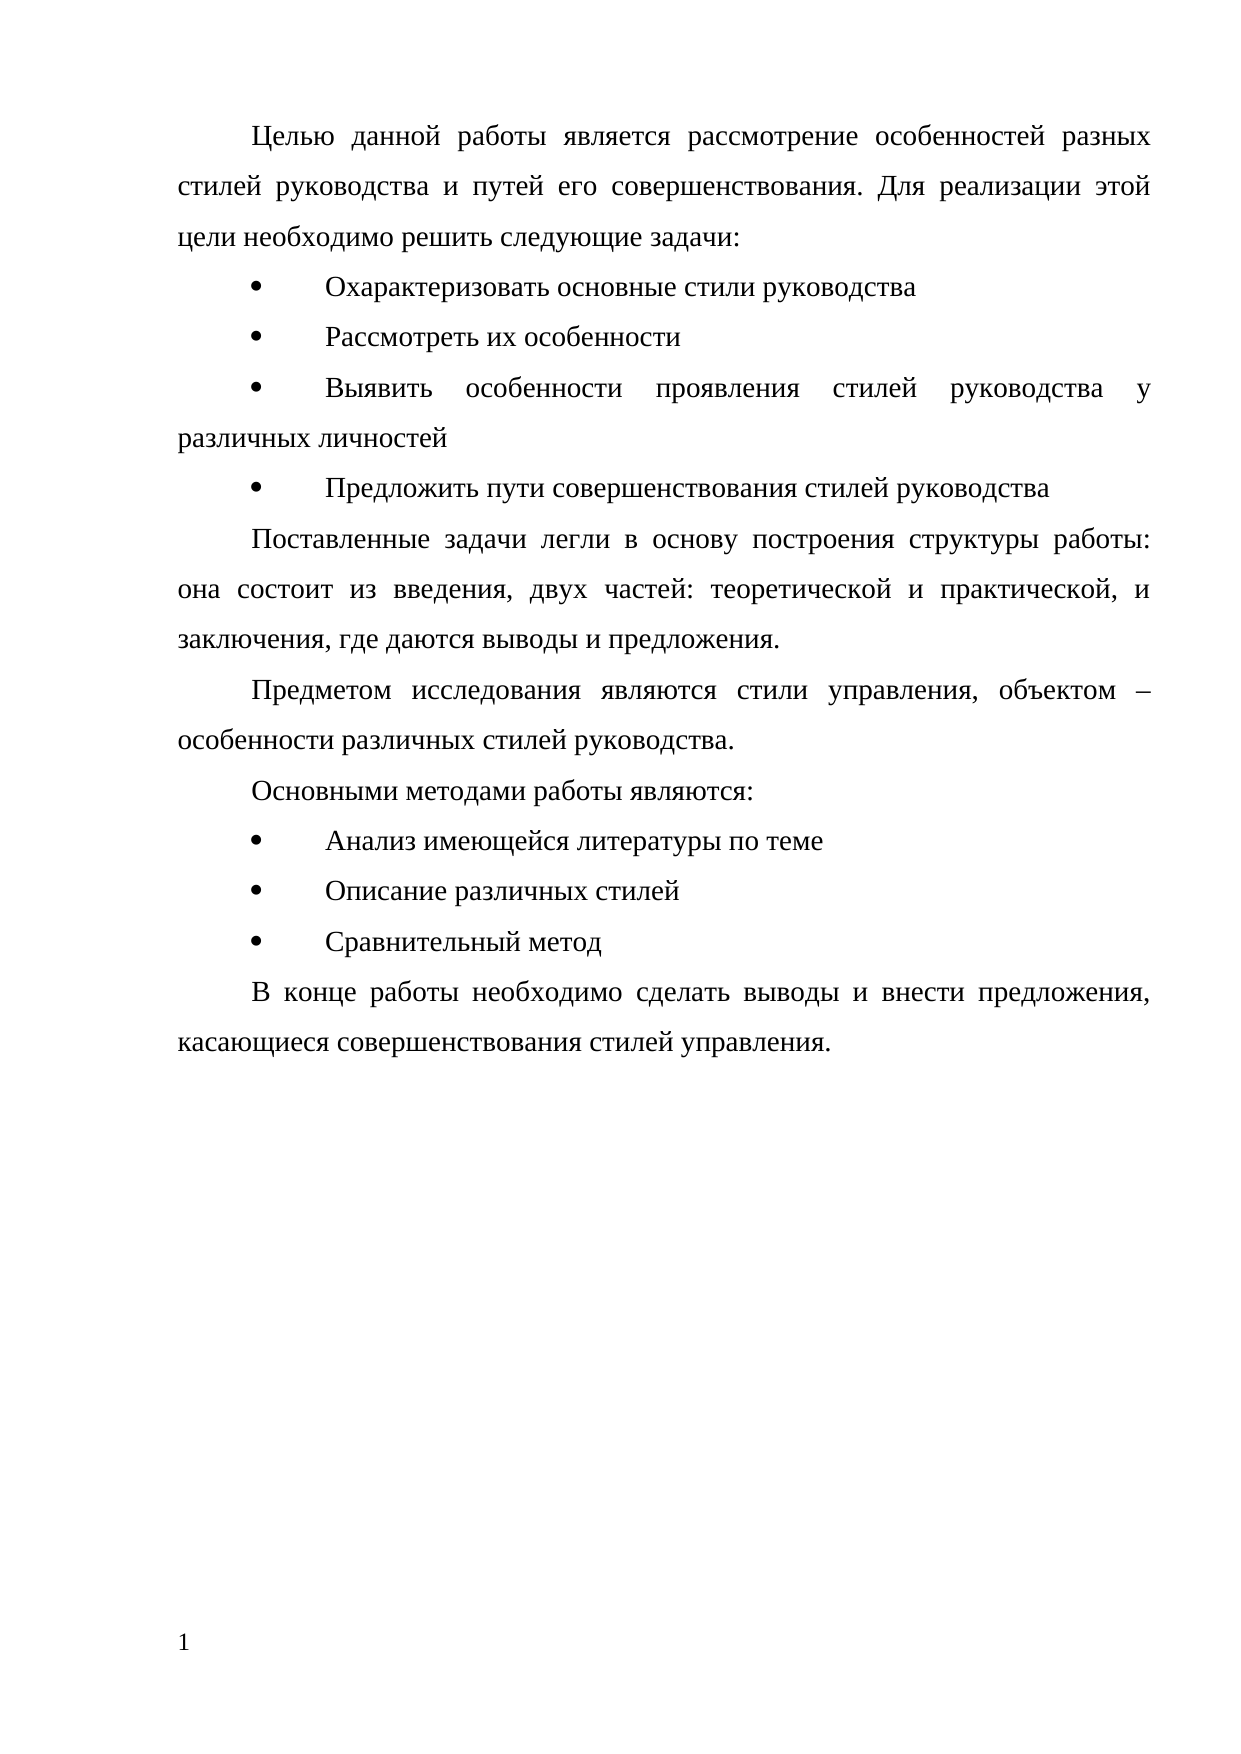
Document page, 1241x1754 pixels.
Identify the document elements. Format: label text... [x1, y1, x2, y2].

text Основными методами работы являются: [177, 773, 1152, 806]
list Сравнительный метод [177, 924, 1152, 957]
text Поставленные задачи легли в основу построения структуры работы: она состоит из введения, двух частей: теоретической и практической, и заключения, где даются выводы и предложения. [177, 521, 1152, 655]
text Предметом исследования являются стили управления, объектом – особенности различных стилей руководства. [177, 672, 1152, 756]
list Описание различных стилей [177, 873, 1152, 907]
text Целью данной работы является рассмотрение особенностей разных стилей руководства и путей его совершенствования. Для реализации этой цели необходимо решить следующие задачи: [177, 118, 1152, 252]
list Анализ имеющейся литературы по теме [177, 823, 1152, 857]
list Выявить особенности проявления стилей руководства у различных личностей [177, 370, 1152, 454]
list Рассмотреть их особенности [177, 319, 1152, 353]
list Предложить пути совершенствования стилей руководства [177, 471, 1152, 504]
text В конце работы необходимо сделать выводы и внести предложения, касающиеся совершенствования стилей управления. [177, 974, 1152, 1058]
list Охарактеризовать основные стили руководства [177, 269, 1152, 303]
